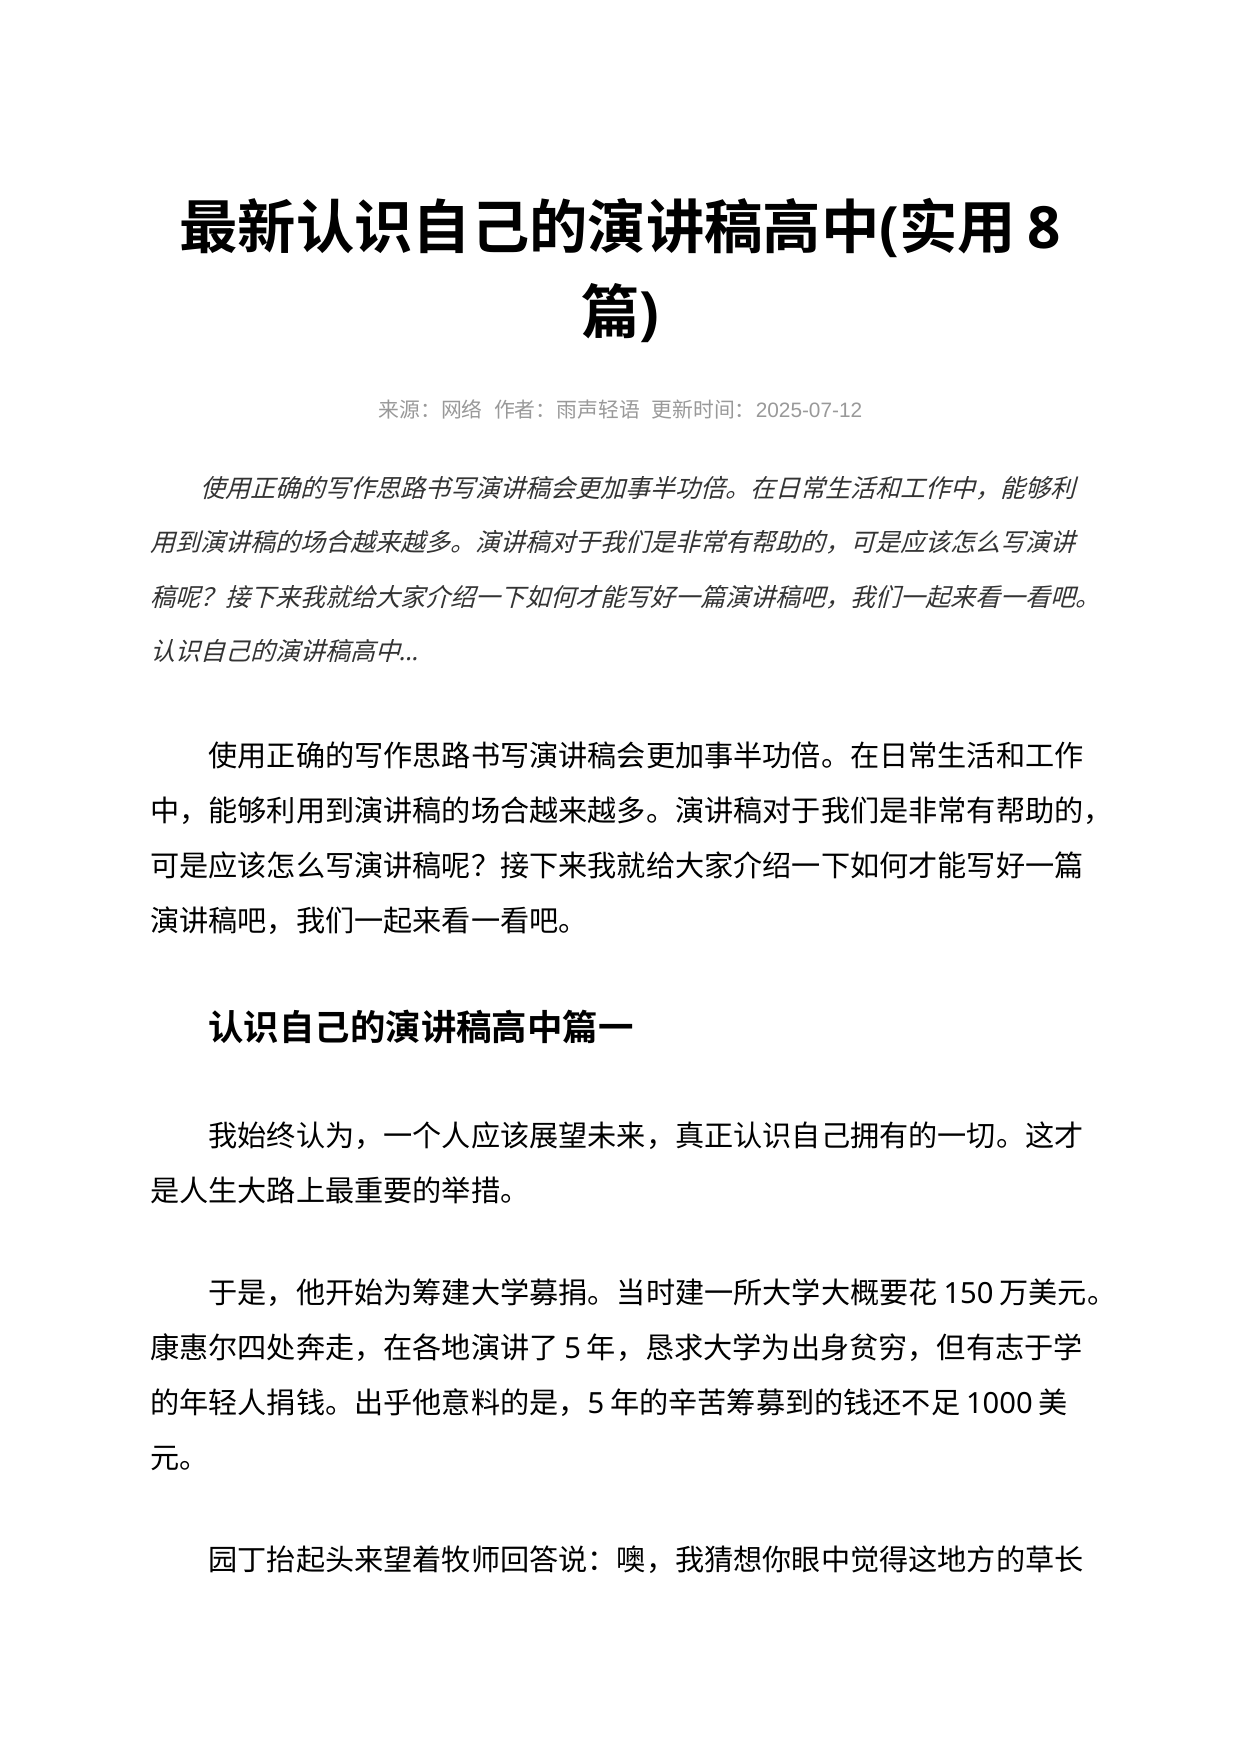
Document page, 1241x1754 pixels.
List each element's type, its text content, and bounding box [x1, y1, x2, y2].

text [150, 1536, 1090, 1578]
subtitle 最新认识自己的演讲稿高中(实用8篇) [150, 181, 1090, 351]
text 使用正确的写作思路书写演讲稿会更加事半功倍。在日常生活和工作中，能够利用到演讲稿的场合越来越多。演讲稿对于我们是非常有帮助的，可是应该怎么写演讲稿呢？接下来我就给大家介绍一下如何才能写好一篇演讲稿吧，我们一起来看一看吧。认识自己的演讲稿高中... [150, 468, 1090, 668]
text 使用正确的写作思路书写演讲稿会更加事半功倍。在日常生活和工作中，能够利用到演讲稿的场合越来越多。演讲稿对于我们是非常有帮助的，可是应该怎么写演讲稿呢？接下来我就给大家介绍一下如何才能写好一篇演讲稿吧，我们一起来看一看吧。 [150, 733, 1090, 940]
text 认识自己的演讲稿高中篇一 [150, 999, 1090, 1051]
text 于是，他开始为筹建大学募捐。当时建一所大学大概要花150万美元。康惠尔四处奔走，在各地演讲了5年，恳求大学为出身贫穷，但有志于学的年轻人捐钱。出乎他意料的是，5年的辛苦筹募到的钱还不足1000美元。 [150, 1269, 1090, 1477]
text 我始终认为，一个人应该展望未来，真正认识自己拥有的一切。这才是人生大路上最重要的举措。 [150, 1113, 1090, 1210]
text 来源：网络 作者：雨声轻语 更新时间：2025-07-12 [150, 398, 1090, 422]
